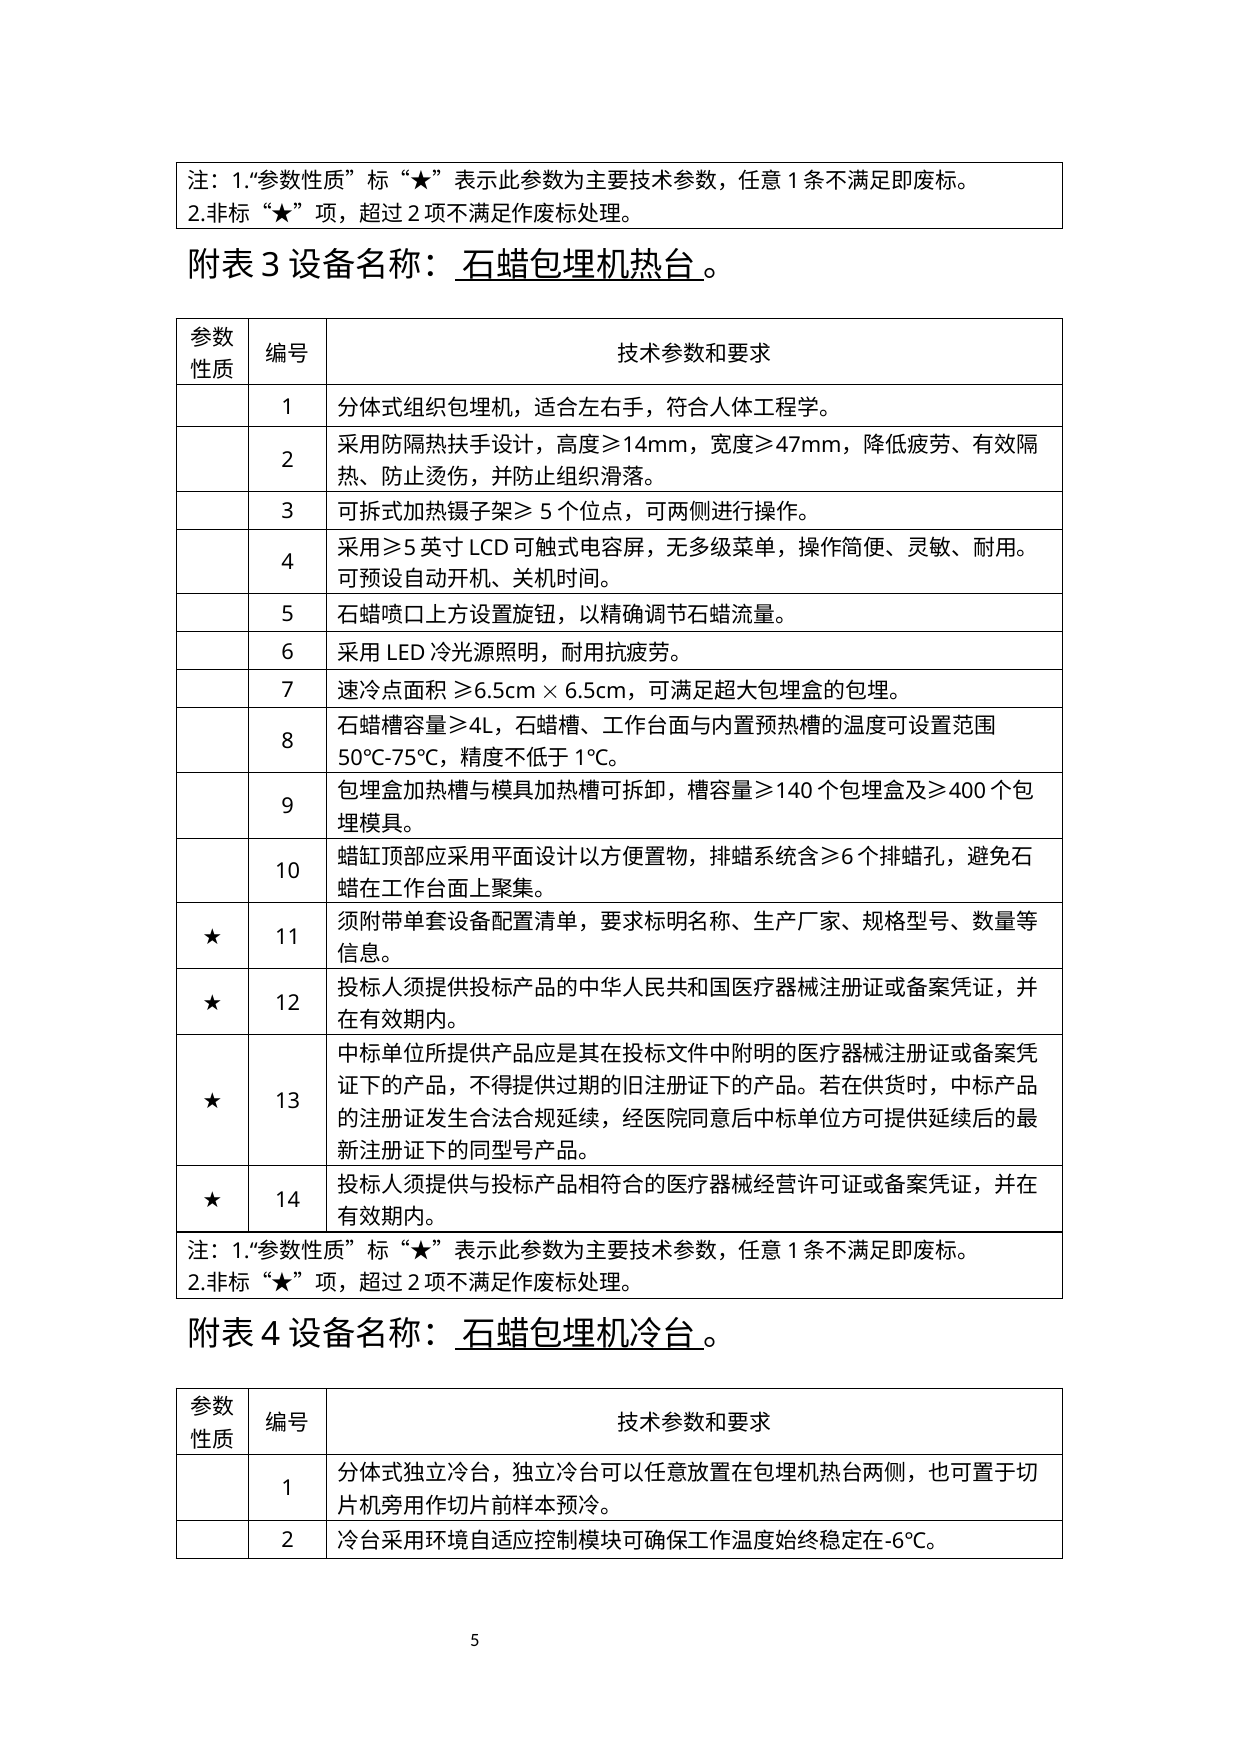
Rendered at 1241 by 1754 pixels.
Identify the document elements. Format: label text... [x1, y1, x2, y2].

table_cell [177, 530, 248, 593]
table_cell 中标单位所提供产品应是其在投标文件中附明的医疗器械注册证或备案凭证下的产品，不得提供过期的旧注册证下的产品。若在供货时，中标产品的注册证发生合法合规延续，经医院同意后中标单位方可提供延续后的最新注册证下的同型号产品。 [327, 1035, 1062, 1165]
table_cell [177, 385, 248, 426]
table_cell 冷台采用环境自适应控制模块可确保工作温度始终稳定在-6℃。 [327, 1521, 1062, 1558]
table_cell 8 [249, 708, 326, 772]
table_header 编号 [249, 1389, 326, 1454]
table_cell 10 [249, 839, 326, 902]
table_cell ★ [177, 969, 248, 1034]
text 附表3 设备名称： 石蜡包埋机热台 。 [187, 229, 1053, 294]
table_cell 14 [249, 1166, 326, 1231]
table_cell 须附带单套设备配置清单，要求标明名称、生产厂家、规格型号、数量等信息。 [327, 903, 1062, 968]
table_cell [177, 1455, 248, 1520]
table_cell 投标人须提供与投标产品相符合的医疗器械经营许可证或备案凭证，并在有效期内。 [327, 1166, 1062, 1231]
table_cell 1 [249, 385, 326, 426]
table_cell 13 [249, 1035, 326, 1165]
table_header 参数性质 [177, 319, 248, 384]
table_cell 3 [249, 492, 326, 528]
table_cell 可拆式加热镊子架≥ 5 个位点，可两侧进行操作。 [327, 492, 1062, 528]
table_cell 2 [249, 427, 326, 491]
table_cell 注：1.“参数性质”标“★”表示此参数为主要技术参数，任意1条不满足即废标。 2.非标“★”项，超过2项不满足作废标处理。 [177, 163, 1062, 228]
table_cell 4 [249, 530, 326, 593]
table_cell 石蜡槽容量≥4L，石蜡槽、工作台面与内置预热槽的温度可设置范围50℃-75℃，精度不低于1℃。 [327, 708, 1062, 772]
table_cell 11 [249, 903, 326, 968]
table_cell 5 [249, 594, 326, 631]
table_cell 分体式组织包埋机，适合左右手，符合人体工程学。 [327, 385, 1062, 426]
table_cell ★ [177, 903, 248, 968]
table_cell [177, 492, 248, 528]
table_cell 石蜡喷口上方设置旋钮，以精确调节石蜡流量。 [327, 594, 1062, 631]
table_cell 分体式独立冷台，独立冷台可以任意放置在包埋机热台两侧，也可置于切片机旁用作切片前样本预冷。 [327, 1455, 1062, 1520]
table_cell 蜡缸顶部应采用平面设计以方便置物，排蜡系统含≥6个排蜡孔，避免石蜡在工作台面上聚集。 [327, 839, 1062, 902]
table_cell ★ [177, 1166, 248, 1231]
table_cell 7 [249, 670, 326, 707]
table_header 技术参数和要求 [327, 319, 1062, 384]
table_cell 采用防隔热扶手设计，高度≥14mm，宽度≥47mm，降低疲劳、有效隔热、防止烫伤，并防止组织滑落。 [327, 427, 1062, 491]
table_cell 1 [249, 1455, 326, 1520]
text 附表4 设备名称： 石蜡包埋机冷台 。 [187, 1299, 1053, 1363]
table_cell 6 [249, 632, 326, 669]
table_header 技术参数和要求 [327, 1389, 1062, 1454]
table_cell 包埋盒加热槽与模具加热槽可拆卸，槽容量≥140个包埋盒及≥400个包埋模具。 [327, 773, 1062, 838]
table_cell [177, 670, 248, 707]
table_cell 9 [249, 773, 326, 838]
table_header 编号 [249, 319, 326, 384]
table_cell 采用≥5英寸LCD可触式电容屏，无多级菜单，操作简便、灵敏、耐用。可预设自动开机、关机时间。 [327, 530, 1062, 593]
table_cell [177, 773, 248, 838]
table_cell ★ [177, 1035, 248, 1165]
table_cell [177, 427, 248, 491]
table_cell 采用LED冷光源照明，耐用抗疲劳。 [327, 632, 1062, 669]
table_cell [177, 708, 248, 772]
table_cell 注：1.“参数性质”标“★”表示此参数为主要技术参数，任意1条不满足即废标。 2.非标“★”项，超过2项不满足作废标处理。 [177, 1233, 1062, 1297]
table_cell 速冷点面积 ≥6.5cm 6.5cm，可满足超大包埋盒的包埋。 [327, 670, 1062, 707]
table_cell [177, 839, 248, 902]
table_cell 投标人须提供投标产品的中华人民共和国医疗器械注册证或备案凭证，并在有效期内。 [327, 969, 1062, 1034]
table_header 参数性质 [177, 1389, 248, 1454]
table_cell [177, 632, 248, 669]
table_cell 12 [249, 969, 326, 1034]
table_cell [177, 594, 248, 631]
table_cell [177, 1521, 248, 1558]
table_cell 2 [249, 1521, 326, 1558]
